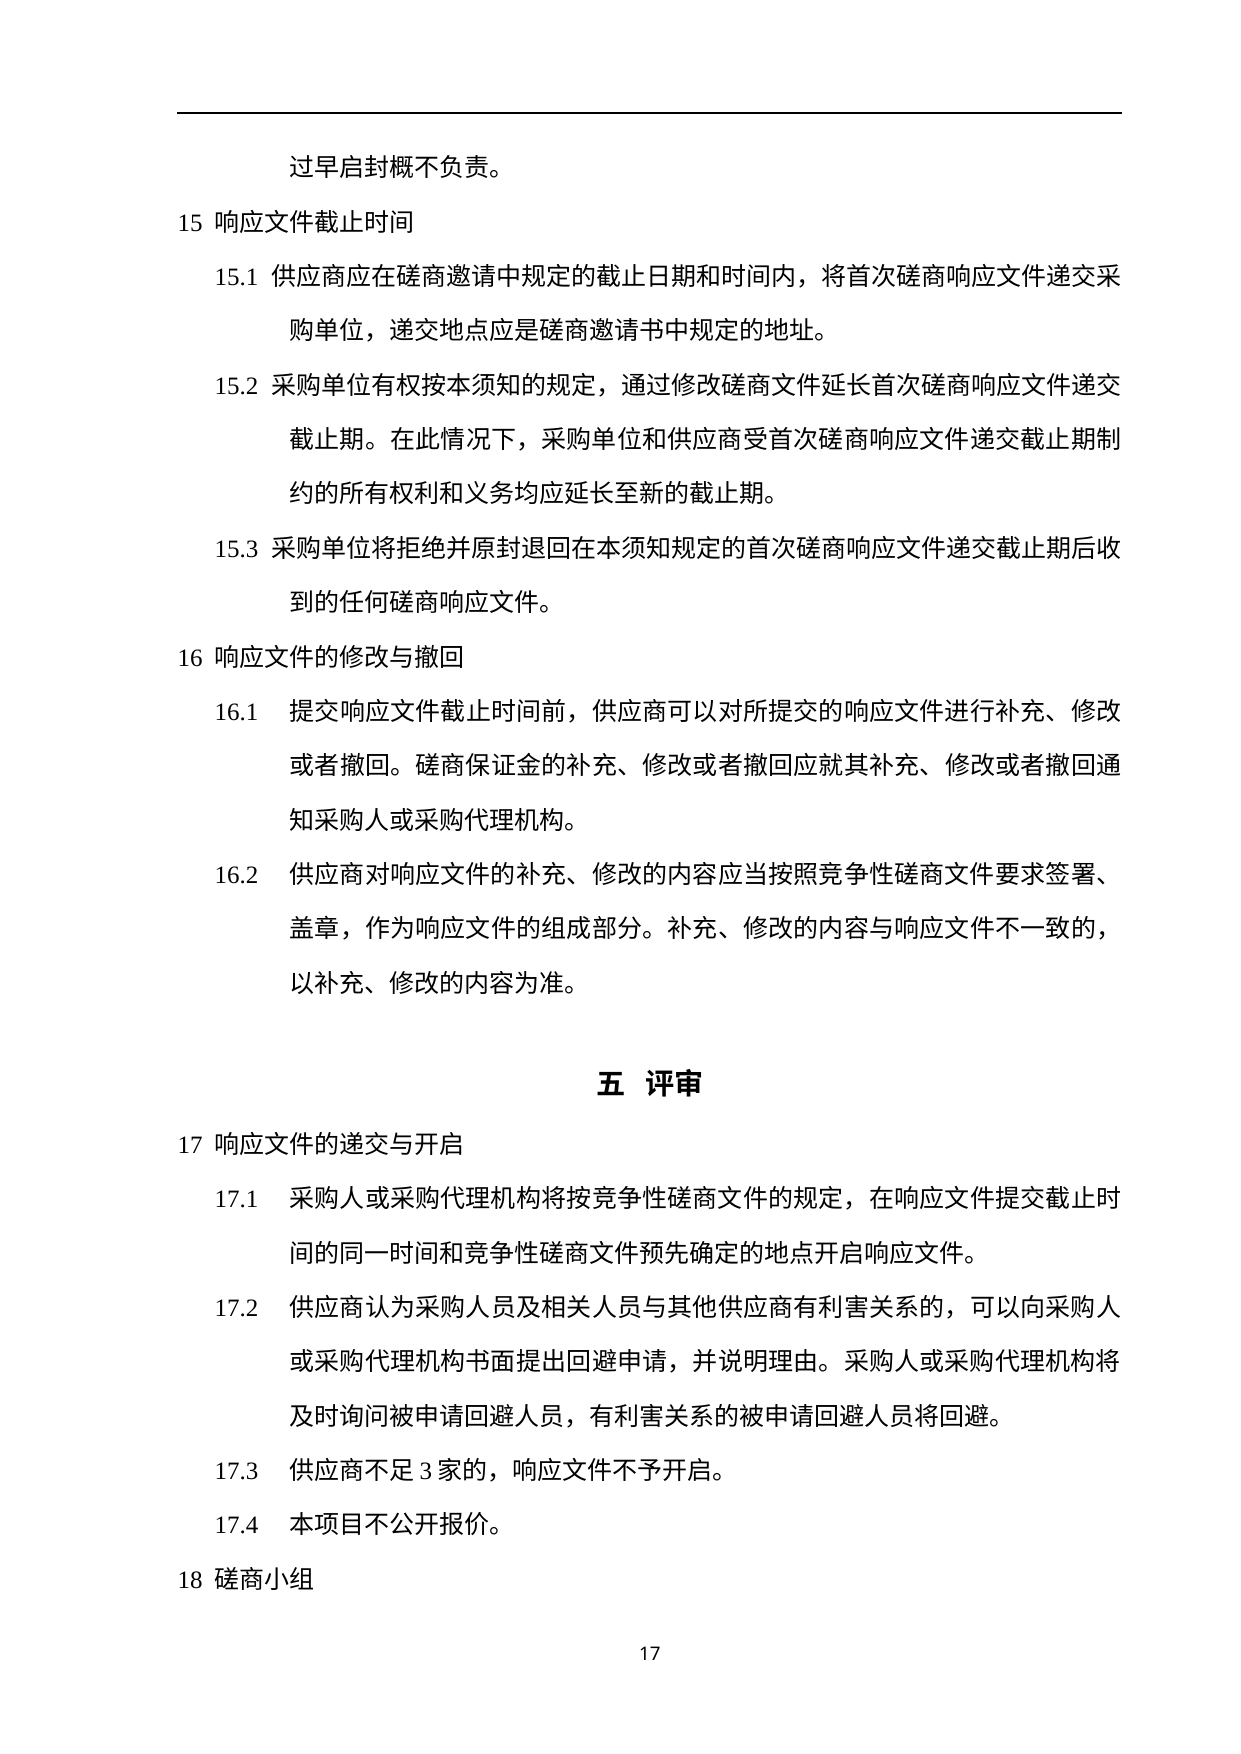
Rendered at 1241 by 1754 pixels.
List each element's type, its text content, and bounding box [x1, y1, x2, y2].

list 提交响应文件截止时间前，供应商可以对所提交的响应文件进行补充、修改或者撤回。磋商保证金的补充、修改或者撤回应就其补充、修改或者撤回通知采购人或采购代理机构。 [214, 691, 1122, 836]
subtitle 五 评审 [177, 1061, 1122, 1103]
list 响应文件截止时间 [177, 202, 1122, 238]
list 供应商不足3家的，响应文件不予开启。 [214, 1451, 1122, 1487]
list 采购单位将拒绝并原封退回在本须知规定的首次磋商响应文件递交截止期后收到的任何磋商响应文件。 [214, 528, 1122, 619]
list 供应商应在磋商邀请中规定的截止日期和时间内，将首次磋商响应文件递交采购单位，递交地点应是磋商邀请书中规定的地址。 [214, 256, 1122, 347]
list 采购单位有权按本须知的规定，通过修改磋商文件延长首次磋商响应文件递交截止期。在此情况下，采购单位和供应商受首次磋商响应文件递交截止期制约的所有权利和义务均应延长至新的截止期。 [214, 365, 1122, 510]
list 响应文件的递交与开启 [177, 1124, 1122, 1161]
list 本项目不公开报价。 [214, 1505, 1122, 1541]
list 供应商认为采购人员及相关人员与其他供应商有利害关系的，可以向采购人或采购代理机构书面提出回避申请，并说明理由。采购人或采购代理机构将及时询问被申请回避人员，有利害关系的被申请回避人员将回避。 [214, 1287, 1122, 1432]
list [214, 148, 1122, 184]
list 响应文件的修改与撤回 [177, 637, 1122, 673]
list 采购人或采购代理机构将按竞争性磋商文件的规定，在响应文件提交截止时间的同一时间和竞争性磋商文件预先确定的地点开启响应文件。 [214, 1179, 1122, 1269]
list 磋商小组 [177, 1559, 1122, 1596]
list 供应商对响应文件的补充、修改的内容应当按照竞争性磋商文件要求签署、盖章，作为响应文件的组成部分。补充、修改的内容与响应文件不一致的，以补充、修改的内容为准。 [214, 854, 1122, 999]
